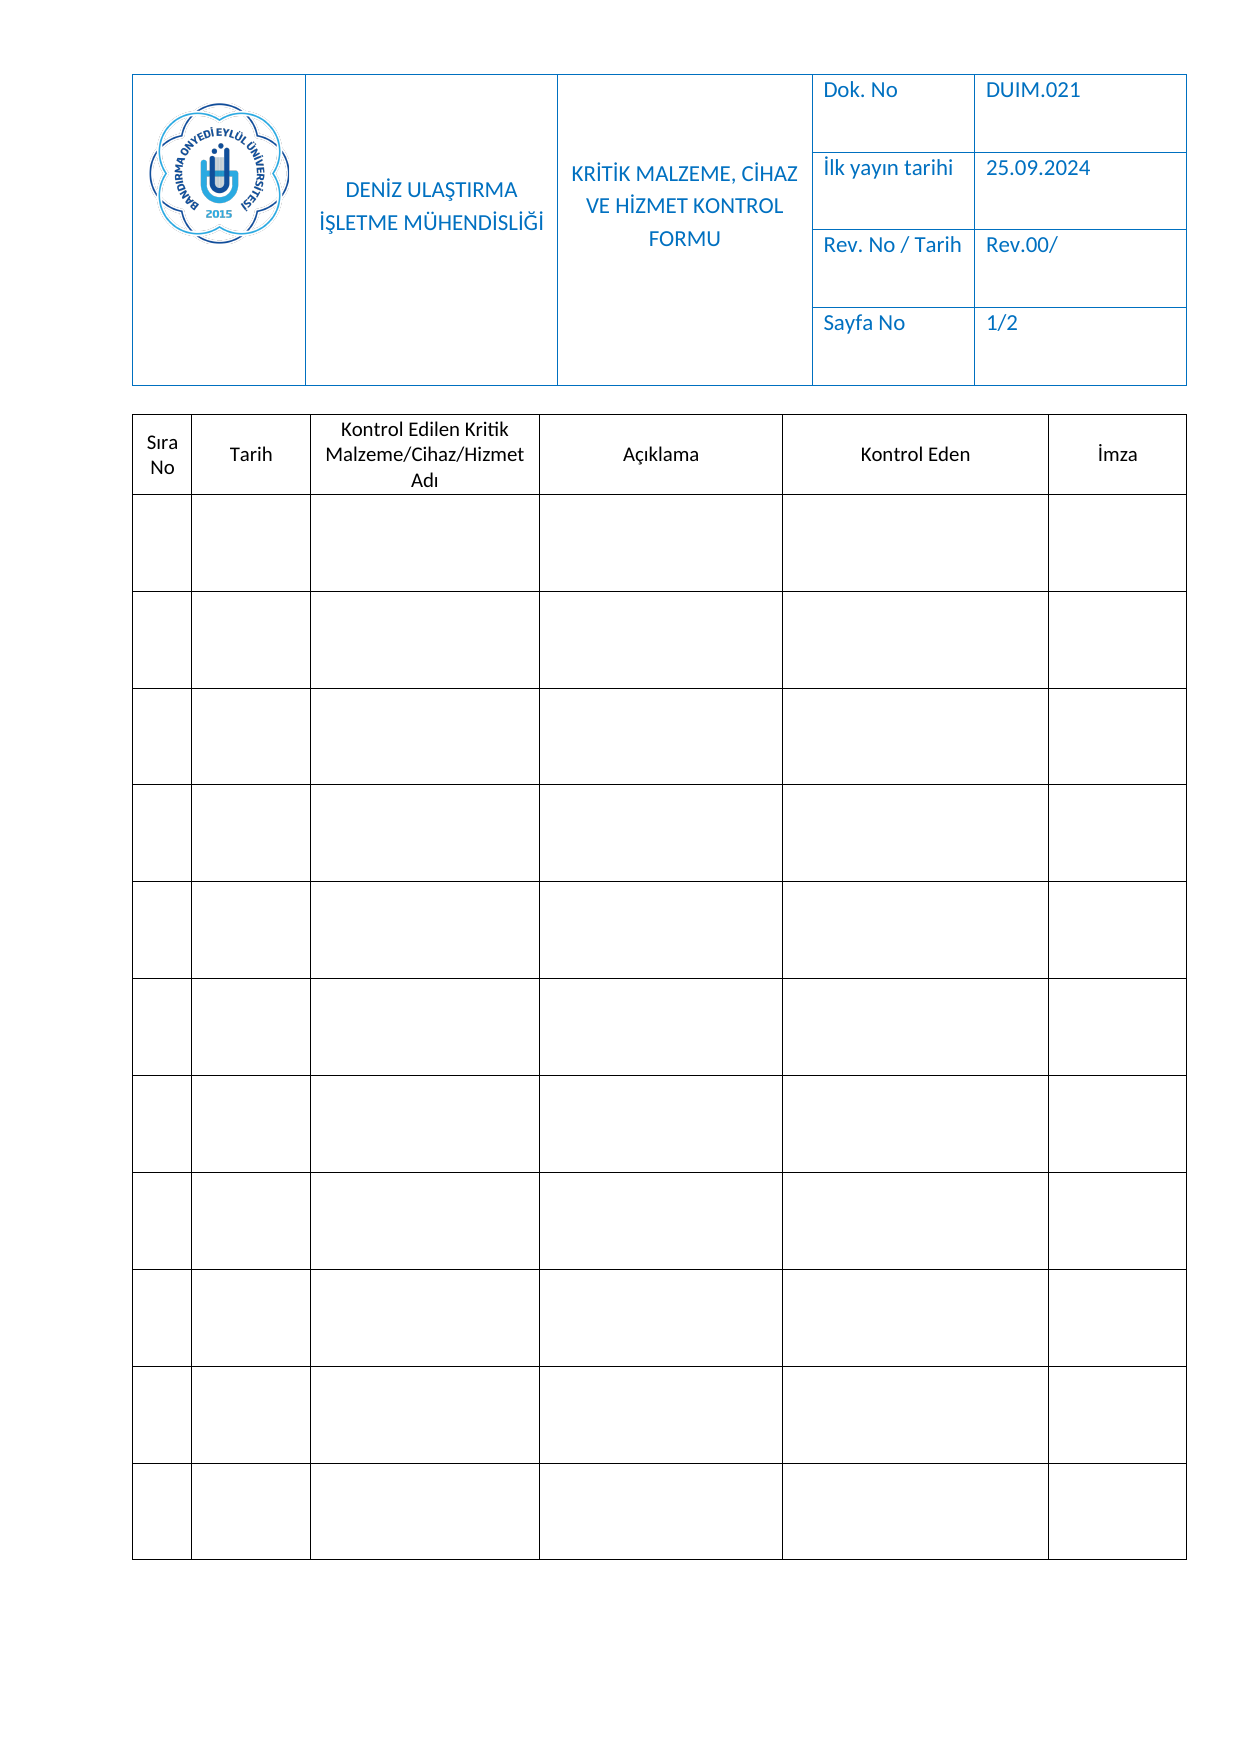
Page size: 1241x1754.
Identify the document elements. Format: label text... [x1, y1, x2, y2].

table_cell [1049, 592, 1186, 687]
table_cell [540, 1076, 782, 1172]
table_cell [311, 1076, 539, 1172]
table_cell [192, 1076, 310, 1172]
table_cell [133, 495, 191, 591]
table_cell [192, 979, 310, 1075]
table_cell [783, 689, 1048, 784]
table_cell [311, 592, 539, 687]
table_cell [1049, 785, 1186, 881]
table_cell [1049, 882, 1186, 978]
table_cell [311, 1367, 539, 1462]
table_cell [540, 592, 782, 687]
table_cell [192, 689, 310, 784]
table_cell [783, 1270, 1048, 1366]
table_cell [783, 495, 1048, 591]
table_cell [540, 785, 782, 881]
table_cell [192, 495, 310, 591]
table_cell [311, 689, 539, 784]
table_header İmza [1049, 415, 1186, 494]
table_cell [192, 882, 310, 978]
table_cell [1049, 1464, 1186, 1559]
table_cell [1049, 1076, 1186, 1172]
table_cell [540, 1464, 782, 1559]
table_cell [1049, 1270, 1186, 1366]
table_cell [783, 979, 1048, 1075]
table_cell [1049, 1367, 1186, 1462]
table_cell [540, 882, 782, 978]
table_cell [192, 1464, 310, 1559]
table_cell [783, 785, 1048, 881]
table_cell [1049, 979, 1186, 1075]
table_cell [540, 1367, 782, 1462]
table_cell [192, 592, 310, 687]
table_header Açıklama [540, 415, 782, 494]
table_cell [783, 1367, 1048, 1462]
table_cell [311, 785, 539, 881]
table_cell [311, 1270, 539, 1366]
table_cell [133, 785, 191, 881]
table_cell [1049, 495, 1186, 591]
table_cell [311, 1173, 539, 1269]
table_header Tarih [192, 415, 310, 494]
table_cell [133, 1173, 191, 1269]
table_cell [133, 1367, 191, 1462]
table_cell [540, 1173, 782, 1269]
table_header Kontrol Eden [783, 415, 1048, 494]
table_cell [311, 979, 539, 1075]
table_cell [311, 495, 539, 591]
picture [149, 103, 290, 244]
table_cell [540, 1270, 782, 1366]
table_cell [1049, 689, 1186, 784]
table_cell [540, 689, 782, 784]
table_cell [133, 689, 191, 784]
table_cell [783, 882, 1048, 978]
table_cell [311, 882, 539, 978]
table_header Kontrol Edilen Kritik Malzeme/Cihaz/Hizmet Adı [311, 415, 539, 494]
table_cell [133, 1076, 191, 1172]
table_cell [540, 495, 782, 591]
table_cell [783, 1173, 1048, 1269]
table_header Sıra No [133, 415, 191, 494]
table_cell [311, 1464, 539, 1559]
table_cell [192, 1173, 310, 1269]
table_cell [540, 979, 782, 1075]
table_cell [133, 979, 191, 1075]
table_cell [133, 1270, 191, 1366]
table_cell [192, 1270, 310, 1366]
table_cell [783, 592, 1048, 687]
table_cell [133, 882, 191, 978]
table_cell [783, 1076, 1048, 1172]
table_cell [192, 1367, 310, 1462]
table_cell [192, 785, 310, 881]
table_cell [133, 592, 191, 687]
table_cell [1049, 1173, 1186, 1269]
table_cell [133, 1464, 191, 1559]
table_cell [783, 1464, 1048, 1559]
